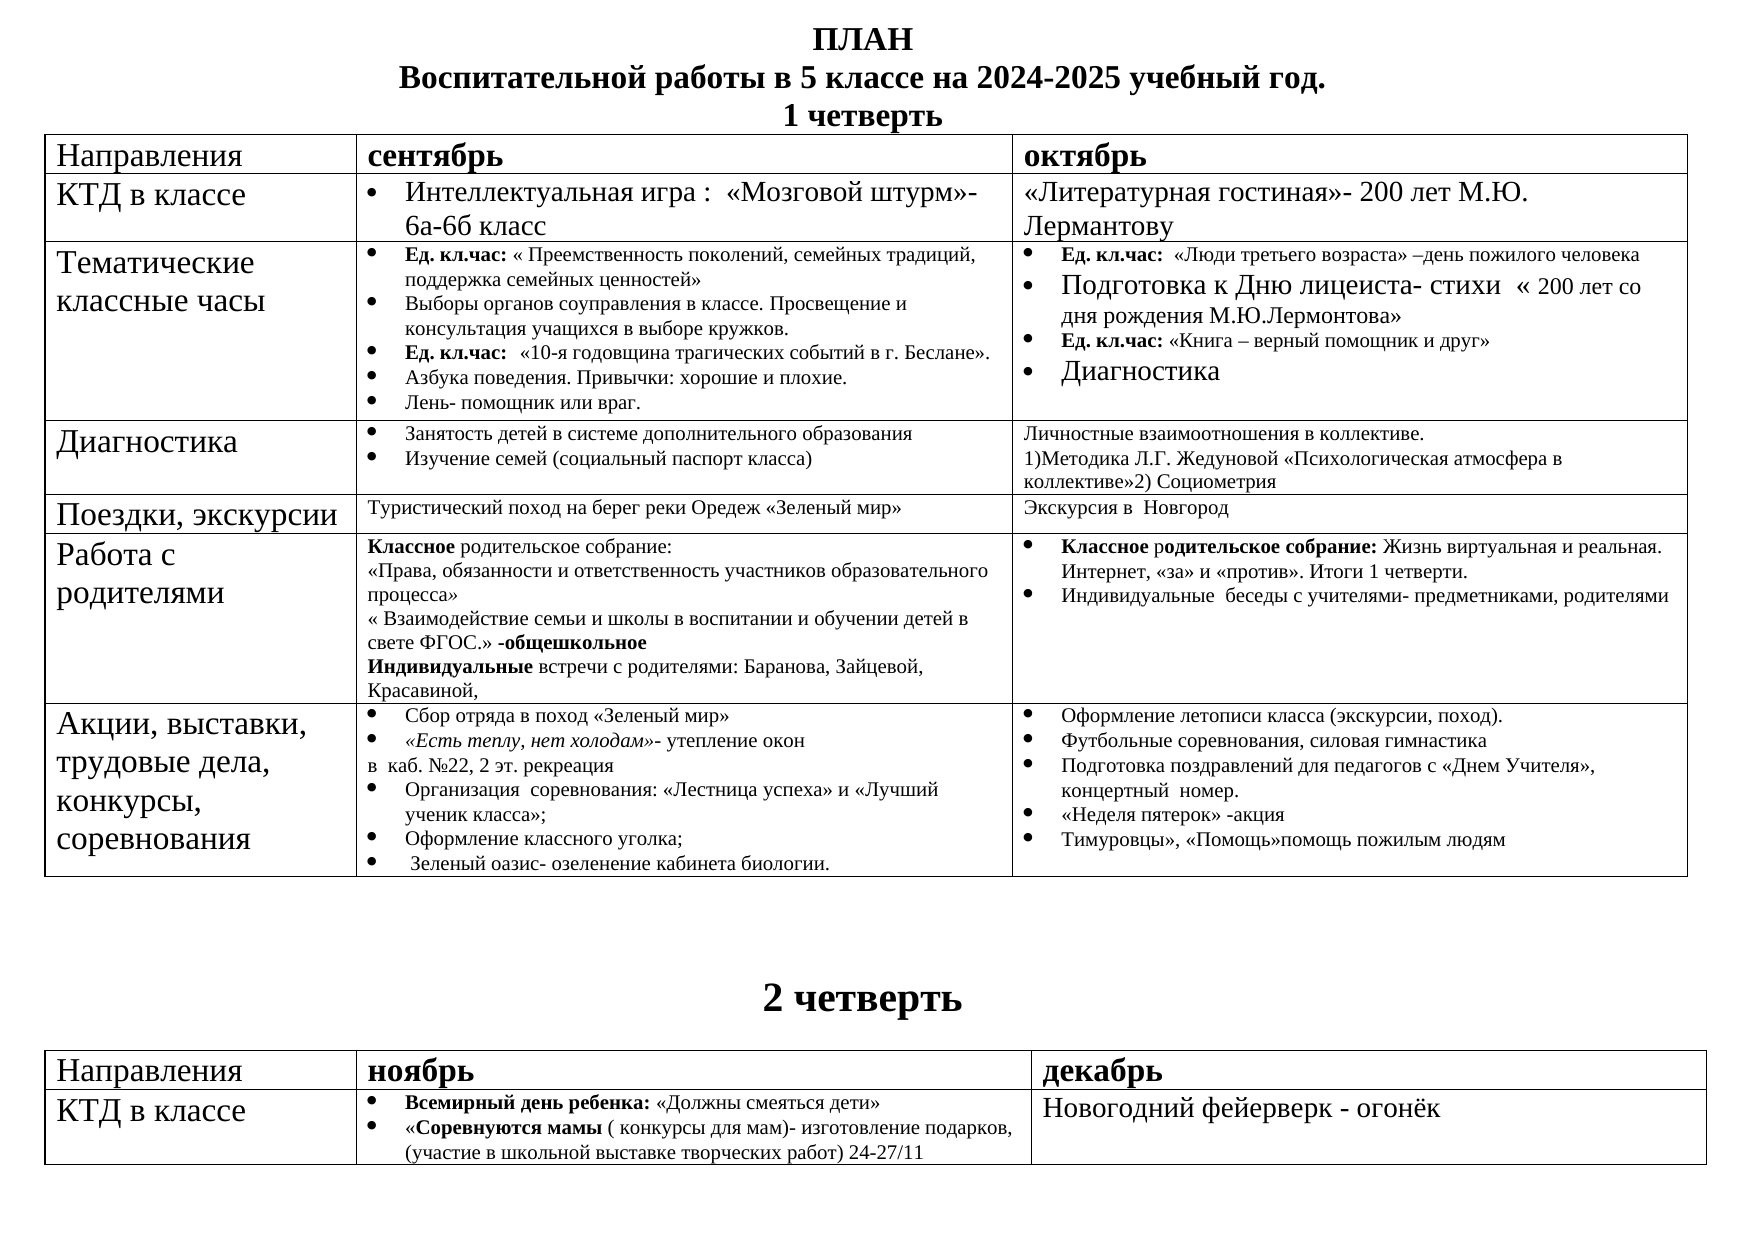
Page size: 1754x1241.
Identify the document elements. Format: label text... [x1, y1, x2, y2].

text 1 четверть [56, 95, 1669, 134]
table_cell Всемирный день ребенка: «Должны смеяться дети» «Соревнуются мамы ( конкурсы для мам)- изготовление подарков, (участие в школьной выставке творческих работ) 24-27/11 [357, 1090, 1031, 1164]
table_cell Ед. кл.час: «Люди третьего возраста» –день пожилого человека Подготовка к Дню лицеиста- стихи « 200 лет со дня рождения М.Ю.Лермонтова» Ед. кл.час: «Книга – верный помощник и друг» Диагностика [1013, 242, 1687, 420]
table_header ноябрь [357, 1051, 1031, 1089]
table_cell Поездки, экскурсии [46, 495, 356, 533]
text 2 четверть [56, 973, 1669, 1021]
table_cell Туристический поход на берег реки Оредеж «Зеленый мир» [357, 495, 1012, 533]
text ПЛАН [56, 19, 1669, 57]
table_cell КТД в классе [46, 174, 356, 241]
table_header декабрь [1032, 1051, 1706, 1089]
table_header октябрь [1013, 135, 1687, 173]
table_cell Акции, выставки, трудовые дела, конкурсы, соревнования [46, 704, 356, 876]
table_cell КТД в классе [46, 1090, 356, 1164]
table_cell Сбор отряда в поход «Зеленый мир» «Есть теплу, нет холодам»- утепление окон в каб. №22, 2 эт. рекреация Организация соревнования: «Лестница успеха» и «Лучший ученик класса»; Оформление классного уголка; Зеленый оазис- озеленение кабинета биологии. [357, 704, 1012, 876]
table_cell Ед. кл.час: « Преемственность поколений, семейных традиций, поддержка семейных ценностей» Выборы органов соуправления в классе. Просвещение и консультация учащихся в выборе кружков. Ед. кл.час: «10-я годовщина трагических событий в г. Беслане». Азбука поведения. Привычки: хорошие и плохие. Лень- помощник или враг. [357, 242, 1012, 420]
table_cell Классное родительское собрание: Жизнь виртуальная и реальная. Интернет, «за» и «против». Итоги 1 четверти. Индивидуальные беседы с учителями- предметниками, родителями [1013, 534, 1687, 702]
table_header Направления [46, 1051, 356, 1089]
table_cell Классное родительское собрание: «Права, обязанности и ответственность участников образовательного процесса» « Взаимодействие семьи и школы в воспитании и обучении детей в свете ФГОС.» -общешкольное Индивидуальные встречи с родителями: Баранова, Зайцевой, Красавиной, [357, 534, 1012, 702]
text Воспитательной работы в 5 классе на 2024-2025 учебный год. [56, 57, 1669, 95]
table_header Направления [46, 135, 356, 173]
table_cell Оформление летописи класса (экскурсии, поход). Футбольные соревнования, силовая гимнастика Подготовка поздравлений для педагогов с «Днем Учителя», концертный номер. «Неделя пятерок» -акция Тимуровцы», «Помощь»помощь пожилым людям [1013, 704, 1687, 876]
table_header сентябрь [357, 135, 1012, 173]
table_cell Интеллектуальная игра : «Мозговой штурм»- 6а-6б класс [357, 174, 1012, 241]
table_cell Диагностика [46, 421, 356, 493]
table_cell Работа с родителями [46, 534, 356, 702]
table_cell Занятость детей в системе дополнительного образования Изучение семей (социальный паспорт класса) [357, 421, 1012, 493]
table_cell Новогодний фейерверк - огонёк [1032, 1090, 1706, 1164]
table_cell Экскурсия в Новгород [1013, 495, 1687, 533]
table_cell Личностные взаимоотношения в коллективе. 1)Методика Л.Г. Жедуновой «Психологическая атмосфера в коллективе»2) Социометрия [1013, 421, 1687, 493]
table_cell «Литературная гостиная»- 200 лет М.Ю. Лермантову [1013, 174, 1687, 241]
table_cell Тематические классные часы [46, 242, 356, 420]
